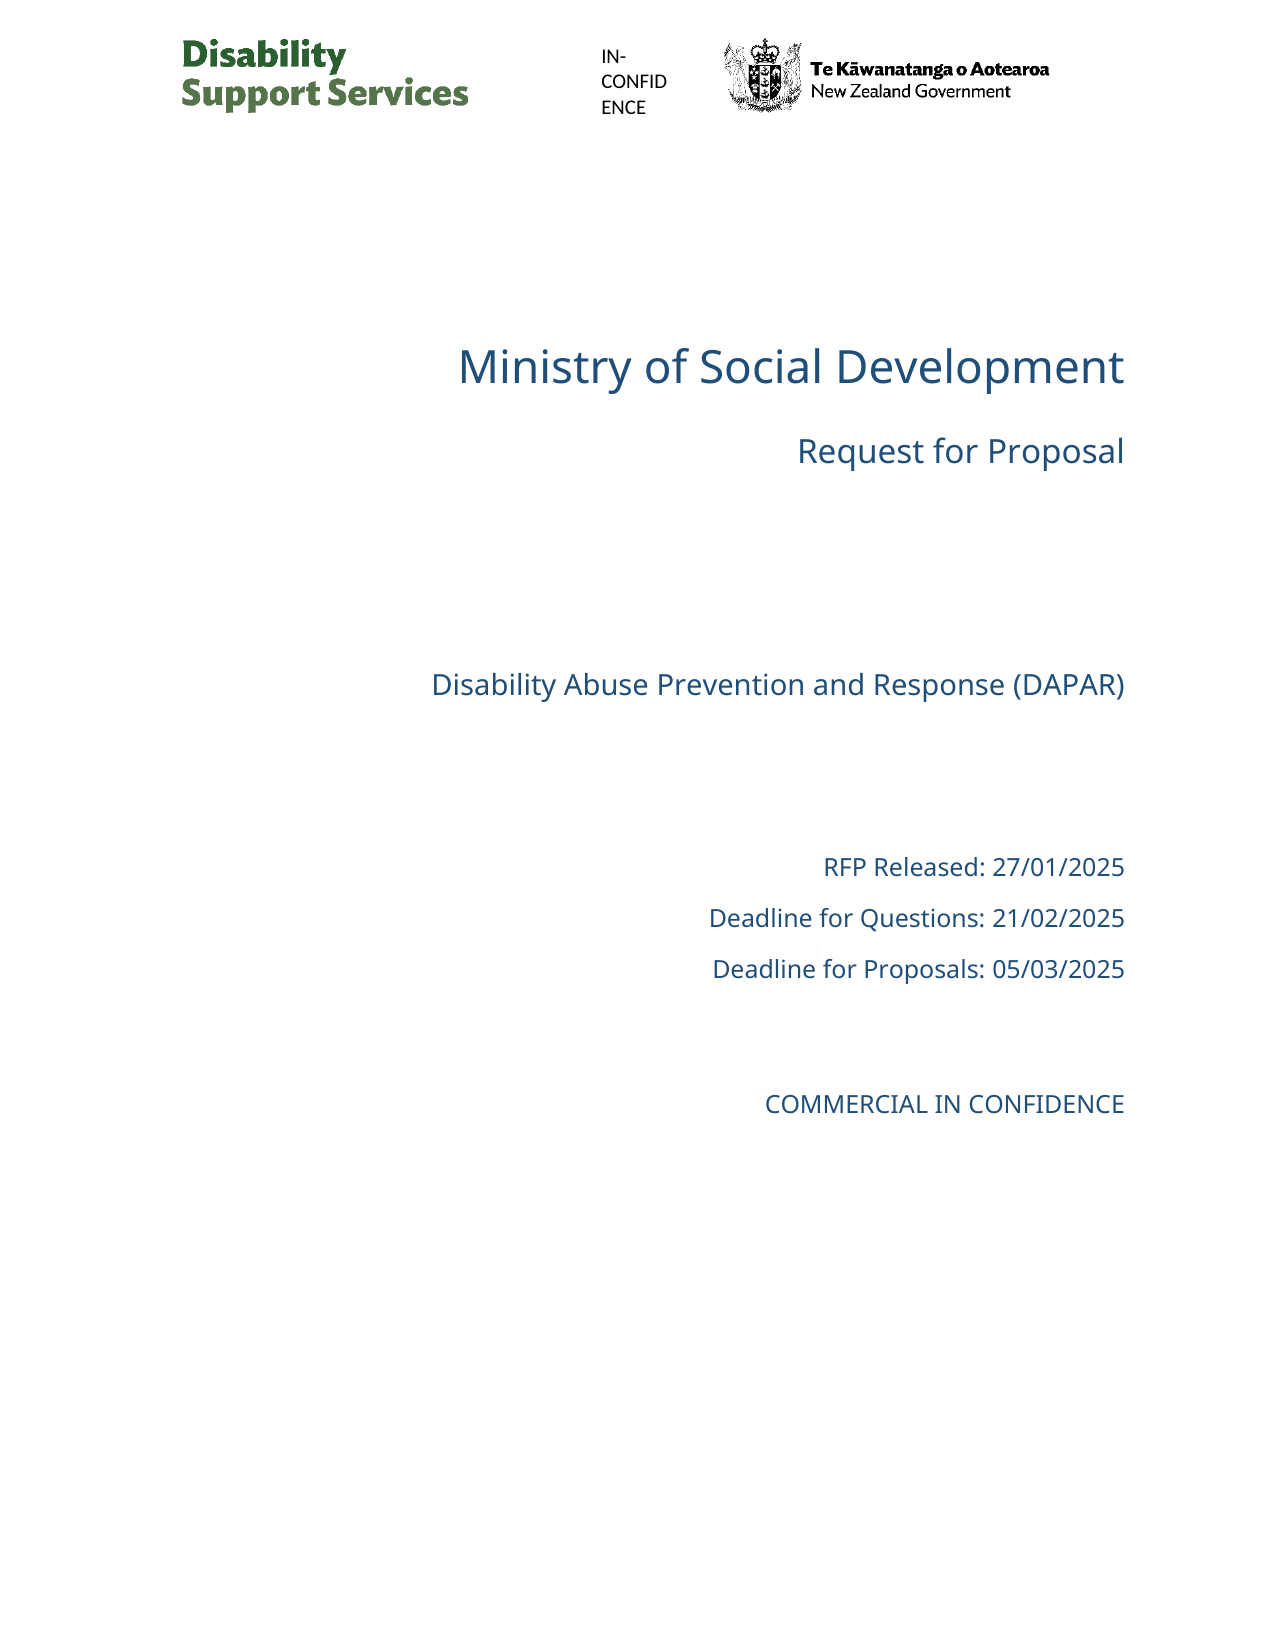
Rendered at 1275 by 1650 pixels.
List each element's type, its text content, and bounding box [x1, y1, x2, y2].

text Deadline for Questions: 21/02/2025 [150, 900, 1125, 934]
text Ministry of Social Development [150, 334, 1125, 397]
text RFP Released: 27/01/2025 [150, 849, 1125, 883]
text Request for Proposal [150, 428, 1125, 473]
text Disability Abuse Prevention and Response (DAPAR) [150, 664, 1125, 704]
text COMMERCIAL IN CONFIDENCE [150, 1086, 1125, 1120]
text Deadline for Proposals: 05/03/2025 [150, 951, 1125, 985]
picture [150, 14, 1096, 141]
